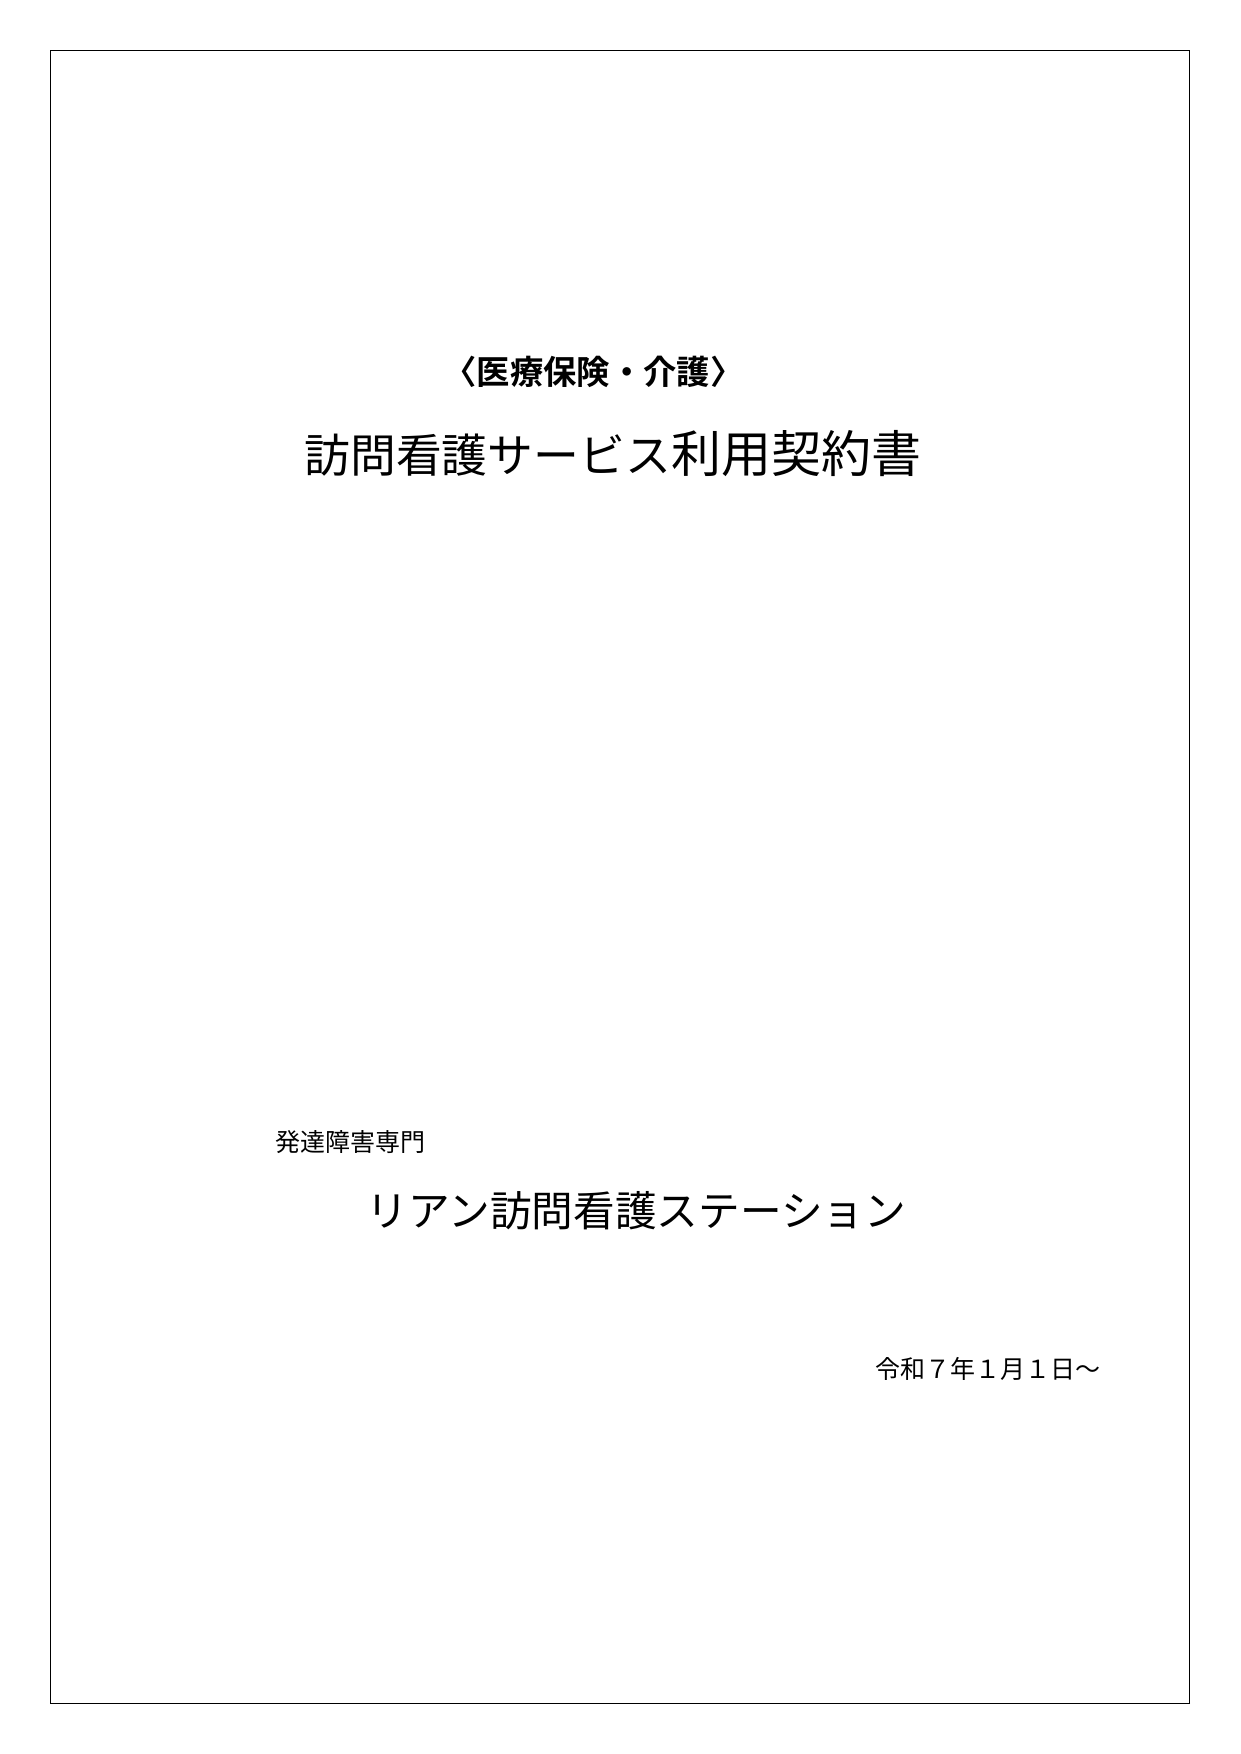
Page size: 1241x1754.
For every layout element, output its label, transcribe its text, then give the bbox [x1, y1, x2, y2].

text 発達障害専門 [75, 1122, 1165, 1158]
text 〈医療保険・介護〉 [75, 346, 1165, 394]
text リアン訪問看護ステーション [75, 1178, 1165, 1238]
text 令和７年１月１日～ [75, 1350, 1165, 1386]
text 訪問看護サービス利用契約書 [75, 414, 1165, 487]
